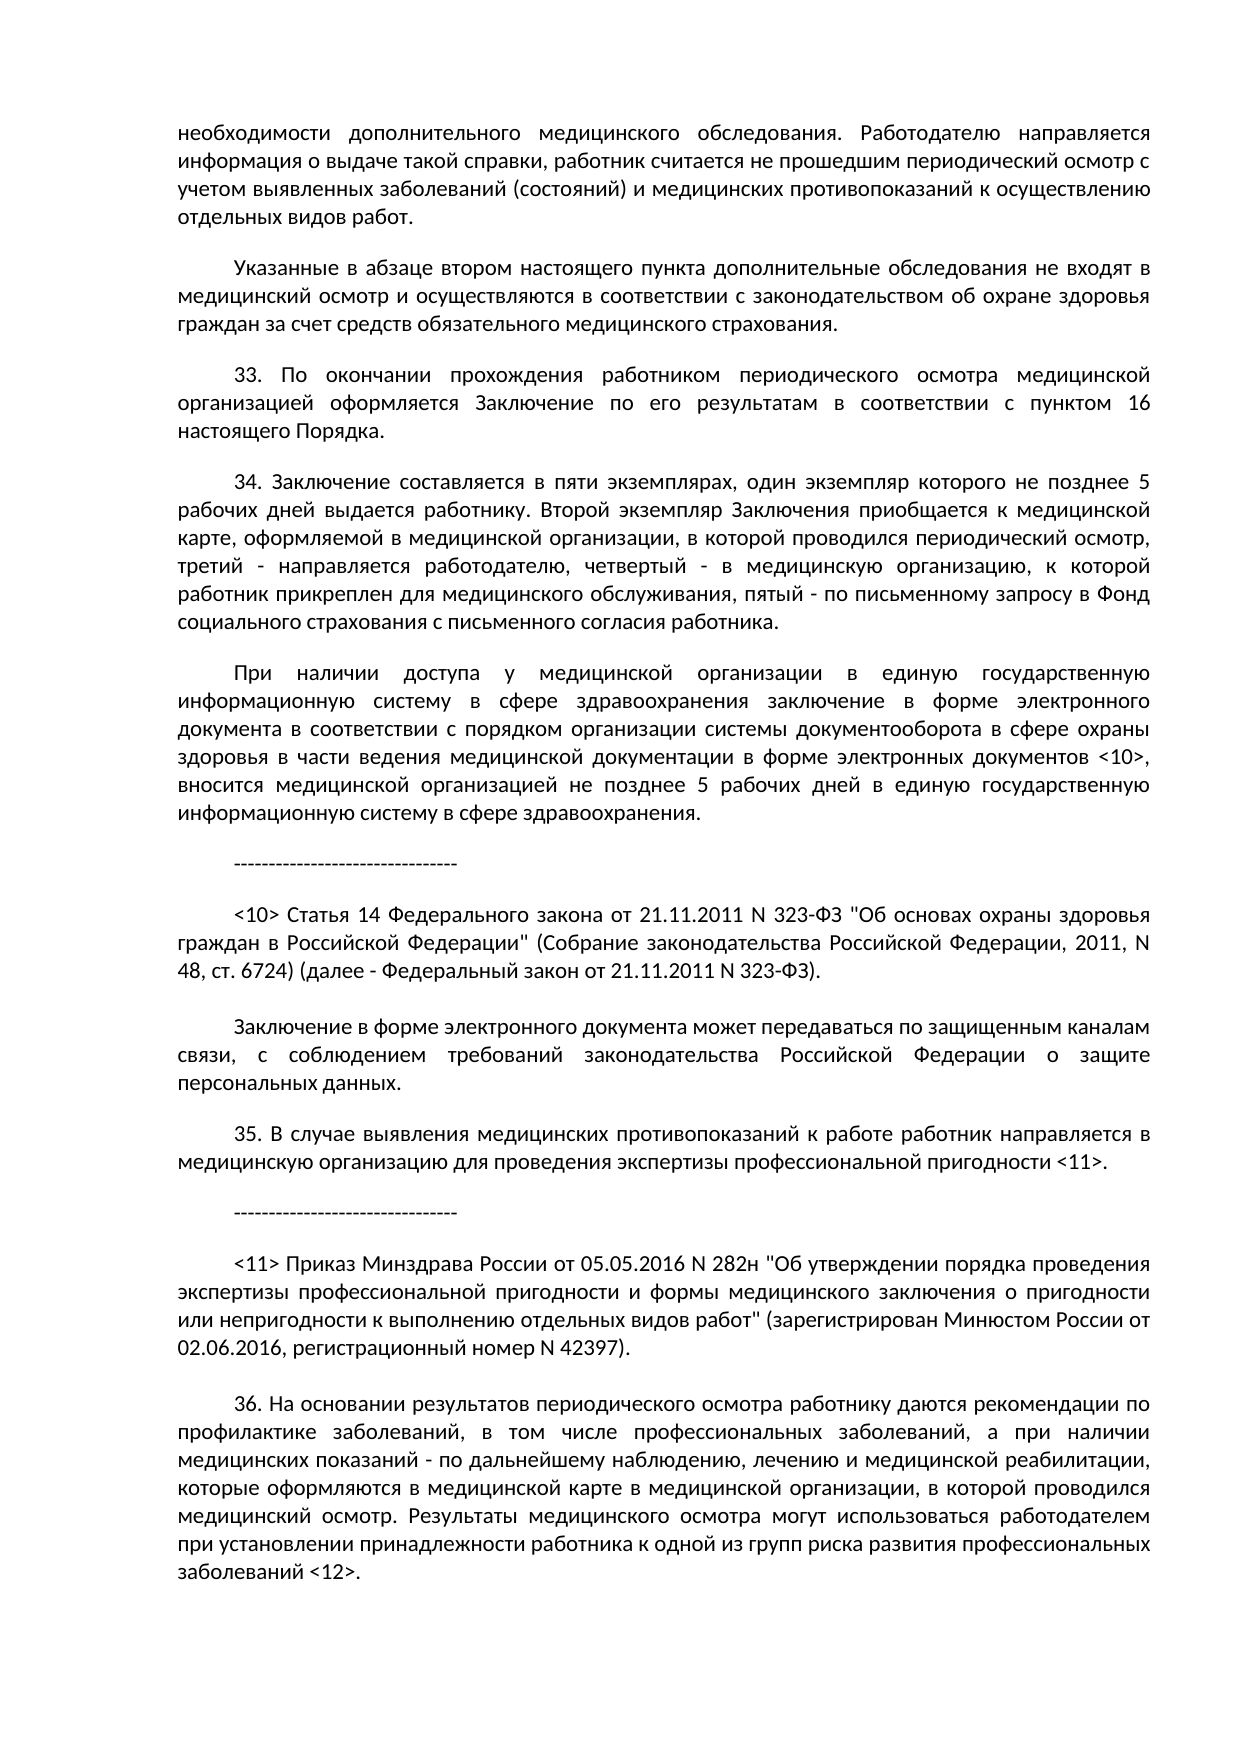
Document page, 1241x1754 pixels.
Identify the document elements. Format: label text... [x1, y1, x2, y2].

text <10> Статья 14 Федерального закона от 21.11.2011 N 323-ФЗ "Об основах охраны здоровья граждан в Российской Федерации" (Собрание законодательства Российской Федерации, 2011, N 48, ст. 6724) (далее - Федеральный закон от 21.11.2011 N 323-ФЗ). [177, 900, 1152, 984]
text При наличии доступа у медицинской организации в единую государственную информационную систему в сфере здравоохранения заключение в форме электронного документа в соответствии с порядком организации системы документооборота в сфере охраны здоровья в части ведения медицинской документации в форме электронных документов <10>, вносится медицинской организацией не позднее 5 рабочих дней в единую государственную информационную систему в сфере здравоохранения. [177, 658, 1152, 826]
text 35. В случае выявления медицинских противопоказаний к работе работник направляется в медицинскую организацию для проведения экспертизы профессиональной пригодности <11>. [177, 1119, 1152, 1175]
text Указанные в абзаце втором настоящего пункта дополнительные обследования не входят в медицинский осмотр и осуществляются в соответствии с законодательством об охране здоровья граждан за счет средств обязательного медицинского страхования. [177, 253, 1152, 337]
text <11> Приказ Минздрава России от 05.05.2016 N 282н "Об утверждении порядка проведения экспертизы профессиональной пригодности и формы медицинского заключения о пригодности или непригодности к выполнению отдельных видов работ" (зарегистрирован Минюстом России от 02.06.2016, регистрационный номер N 42397). [177, 1249, 1152, 1361]
text Заключение в форме электронного документа может передаваться по защищенным каналам связи, с соблюдением требований законодательства Российской Федерации о защите персональных данных. [177, 1012, 1152, 1096]
text 36. На основании результатов периодического осмотра работнику даются рекомендации по профилактике заболеваний, в том числе профессиональных заболеваний, а при наличии медицинских показаний - по дальнейшему наблюдению, лечению и медицинской реабилитации, которые оформляются в медицинской карте в медицинской организации, в которой проводился медицинский осмотр. Результаты медицинского осмотра могут использоваться работодателем при установлении принадлежности работника к одной из групп риска развития профессиональных заболеваний <12>. [177, 1389, 1152, 1585]
text 33. По окончании прохождения работником периодического осмотра медицинской организацией оформляется Заключение по его результатам в соответствии с пунктом 16 настоящего Порядка. [177, 360, 1152, 444]
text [177, 118, 1152, 230]
text -------------------------------- [177, 1198, 1152, 1226]
text 34. Заключение составляется в пяти экземплярах, один экземпляр которого не позднее 5 рабочих дней выдается работнику. Второй экземпляр Заключения приобщается к медицинской карте, оформляемой в медицинской организации, в которой проводился периодический осмотр, третий - направляется работодателю, четвертый - в медицинскую организацию, к которой работник прикреплен для медицинского обслуживания, пятый - по письменному запросу в Фонд социального страхования с письменного согласия работника. [177, 467, 1152, 635]
text -------------------------------- [177, 849, 1152, 877]
